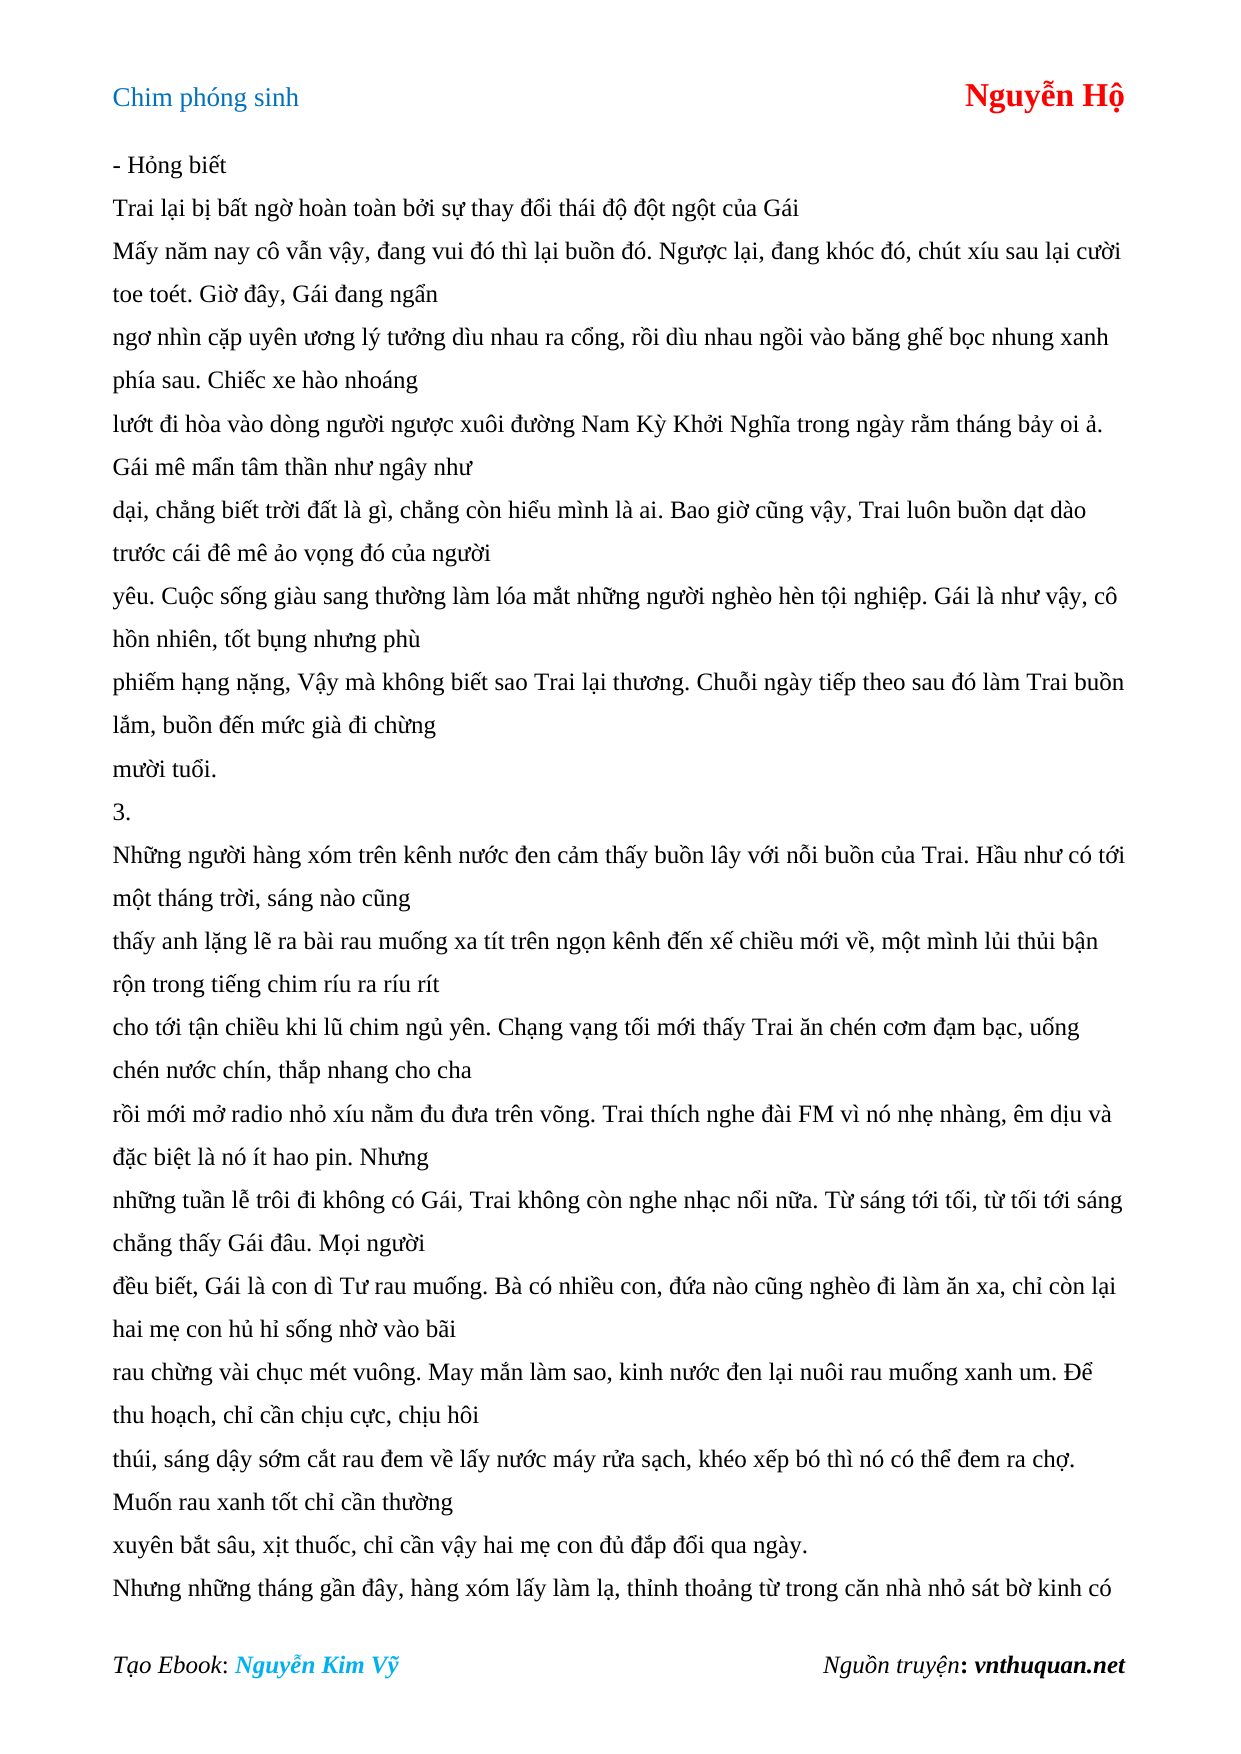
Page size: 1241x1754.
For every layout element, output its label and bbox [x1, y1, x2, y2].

text [112, 150, 1128, 1602]
